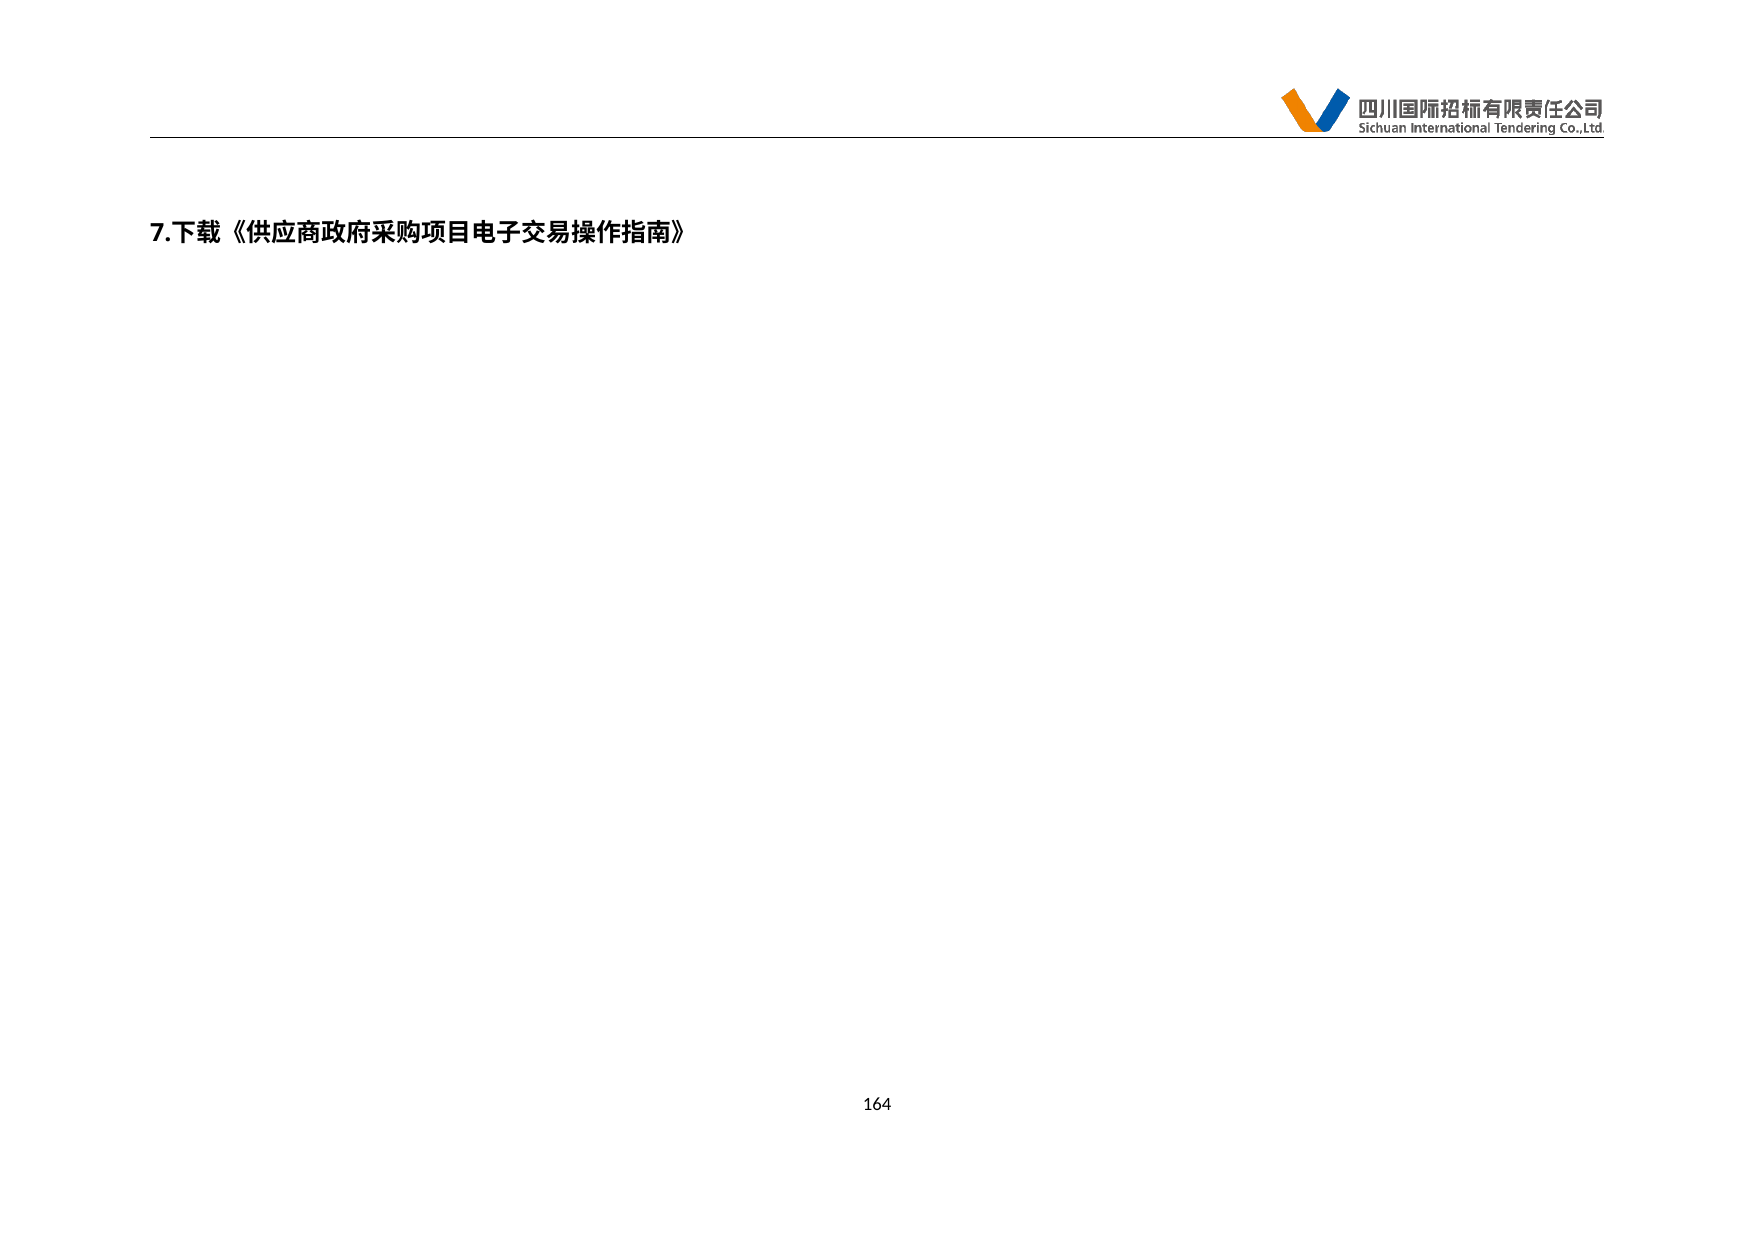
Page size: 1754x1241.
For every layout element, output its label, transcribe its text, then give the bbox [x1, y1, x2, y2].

picture [1281, 88, 1604, 135]
text 7.下载《供应商政府采购项目电子交易操作指南》 [150, 198, 1604, 263]
